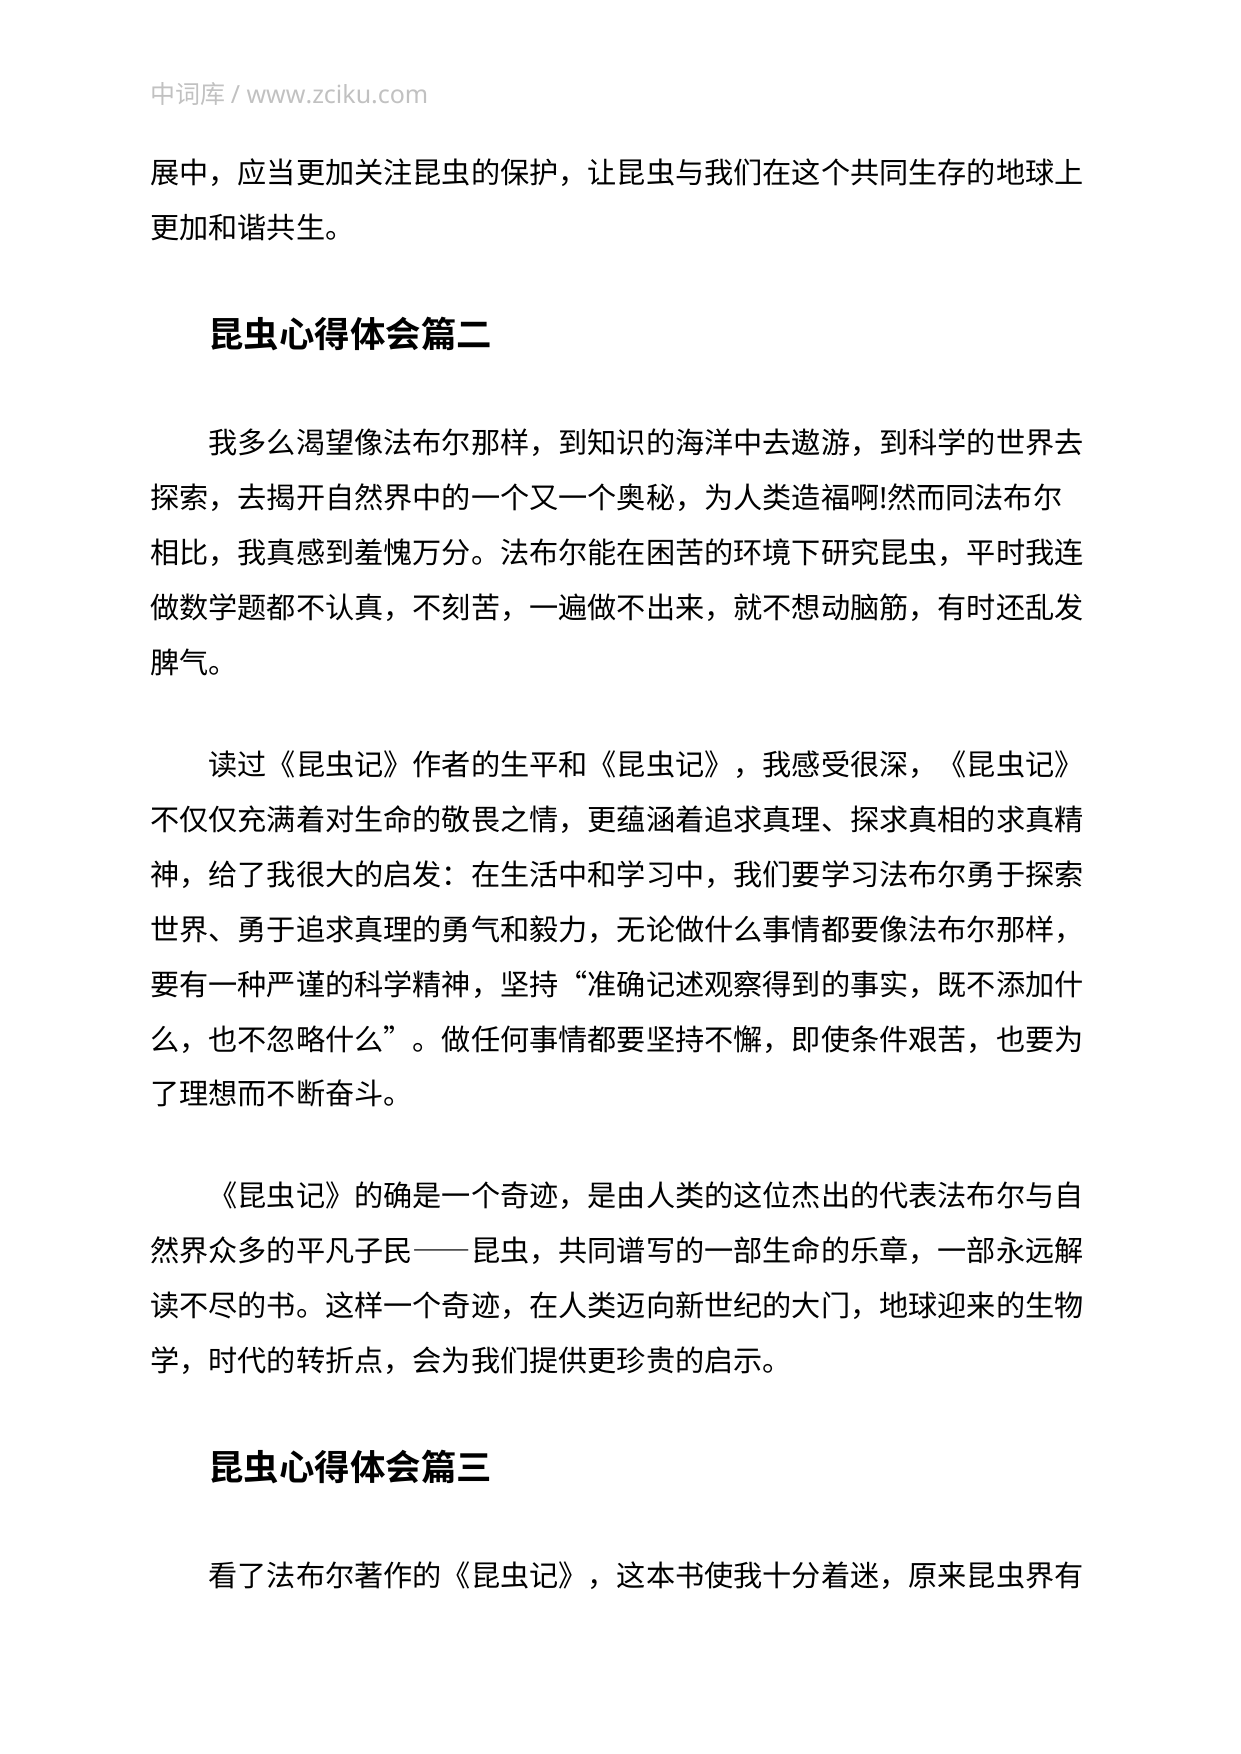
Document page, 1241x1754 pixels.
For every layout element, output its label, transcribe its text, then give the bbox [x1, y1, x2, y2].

text 昆虫心得体会篇二 [150, 307, 1090, 358]
text 读过《昆虫记》作者的生平和《昆虫记》，我感受很深，《昆虫记》不仅仅充满着对生命的敬畏之情，更蕴涵着追求真理、探求真相的求真精神，给了我很大的启发：在生活中和学习中，我们要学习法布尔勇于探索世界、勇于追求真理的勇气和毅力，无论做什么事情都要像法布尔那样，要有一种严谨的科学精神，坚持“准确记述观察得到的事实，既不添加什么，也不忽略什么”。做任何事情都要坚持不懈，即使条件艰苦，也要为了理想而不断奋斗。 [150, 742, 1090, 1113]
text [150, 150, 1090, 247]
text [150, 1553, 1090, 1595]
text 我多么渴望像法布尔那样，到知识的海洋中去遨游，到科学的世界去探索，去揭开自然界中的一个又一个奥秘，为人类造福啊!然而同法布尔相比，我真感到羞愧万分。法布尔能在困苦的环境下研究昆虫，平时我连做数学题都不认真，不刻苦，一遍做不出来，就不想动脑筋，有时还乱发脾气。 [150, 420, 1090, 682]
text 《昆虫记》的确是一个奇迹，是由人类的这位杰出的代表法布尔与自然界众多的平凡子民——昆虫，共同谱写的一部生命的乐章，一部永远解读不尽的书。这样一个奇迹，在人类迈向新世纪的大门，地球迎来的生物学，时代的转折点，会为我们提供更珍贵的启示。 [150, 1173, 1090, 1380]
text 昆虫心得体会篇三 [150, 1439, 1090, 1490]
